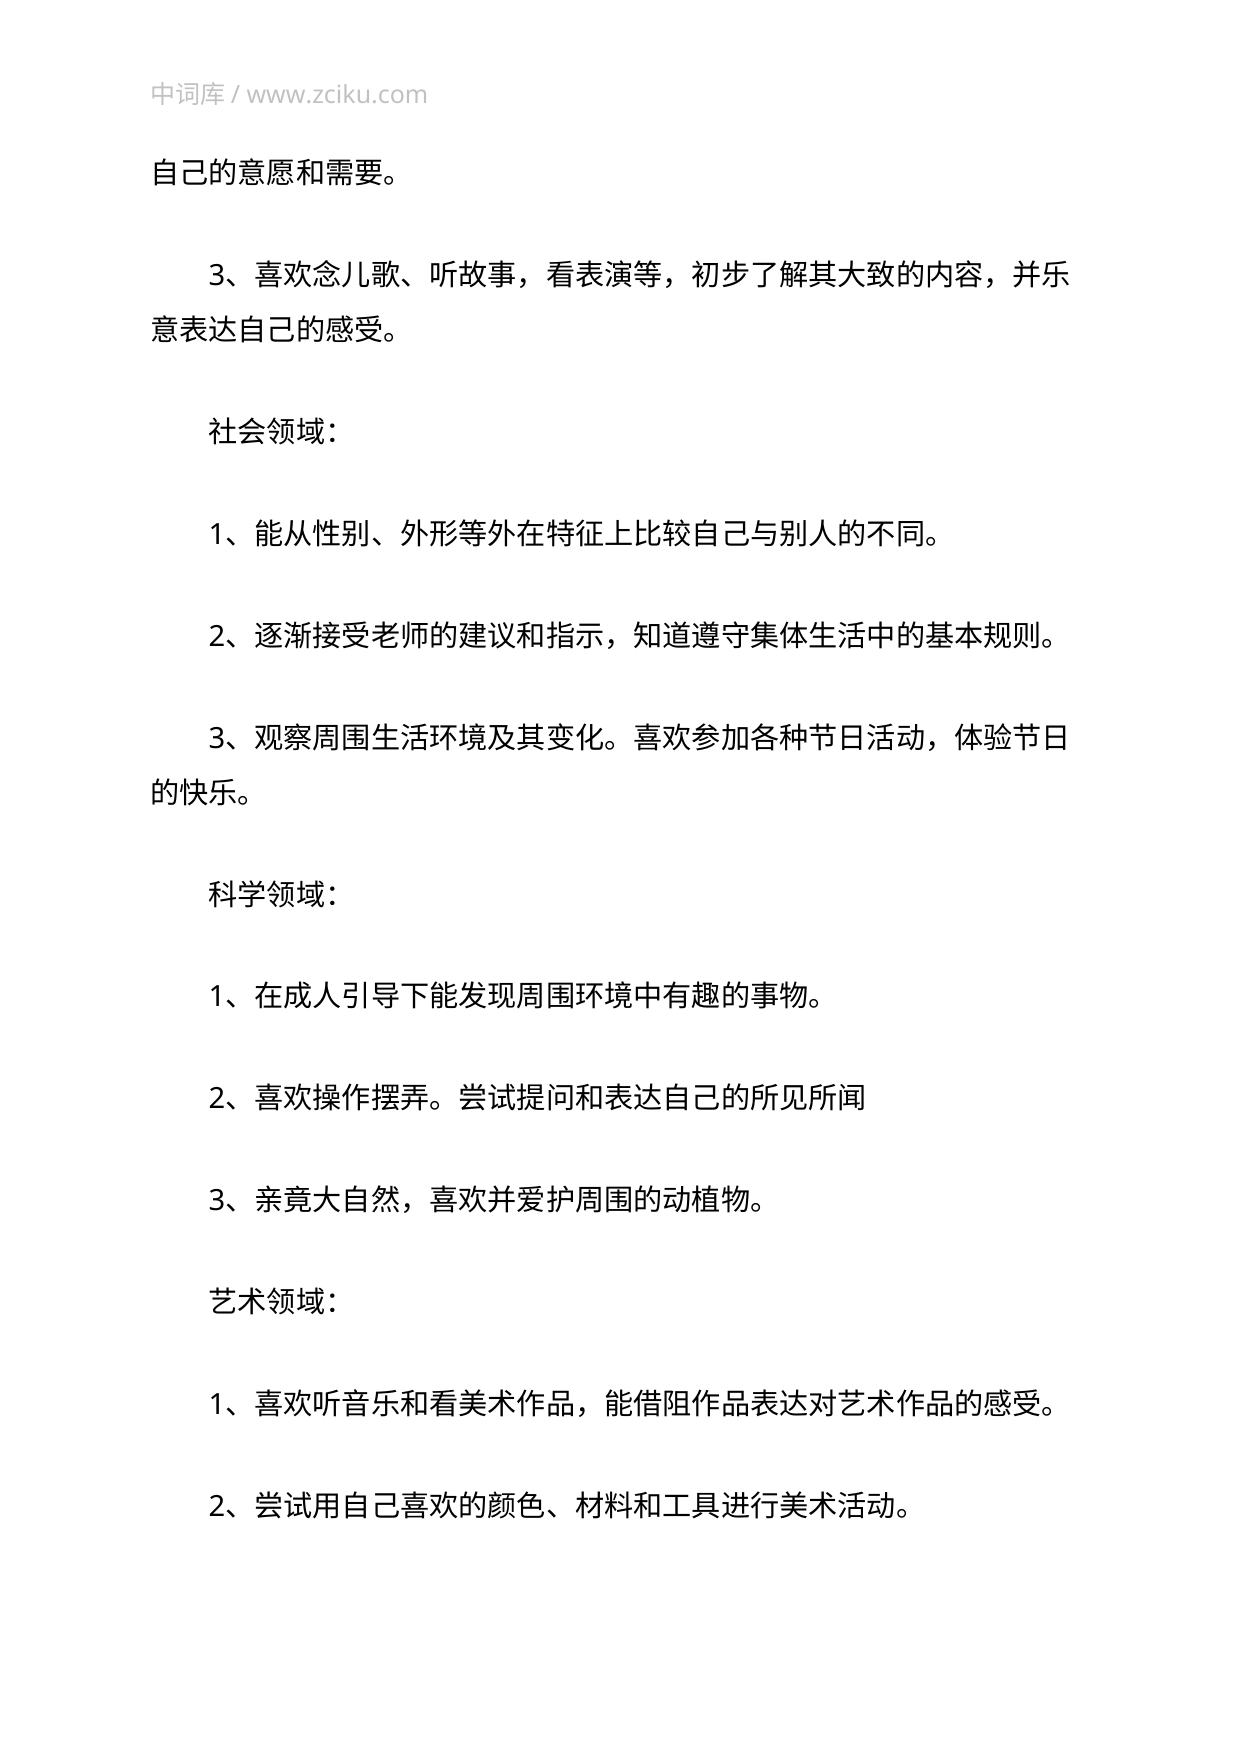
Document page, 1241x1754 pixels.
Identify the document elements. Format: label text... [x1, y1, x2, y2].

text 2、尝试用自己喜欢的颜色、材料和工具进行美术活动。 [150, 1482, 1090, 1525]
text 1、在成人引导下能发现周围环境中有趣的事物。 [150, 973, 1090, 1015]
text 1、喜欢听音乐和看美术作品，能借阻作品表达对艺术作品的感受。 [150, 1381, 1090, 1423]
text 科学领域： [150, 871, 1090, 913]
text 3、观察周围生活环境及其变化。喜欢参加各种节日活动，体验节日的快乐。 [150, 714, 1090, 812]
text 2、逐渐接受老师的建议和指示，知道遵守集体生活中的基本规则。 [150, 612, 1090, 655]
text 社会领域： [150, 408, 1090, 451]
text 2、喜欢操作摆弄。尝试提问和表达自己的所见所闻 [150, 1075, 1090, 1117]
text 艺术领域： [150, 1279, 1090, 1321]
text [150, 150, 1090, 192]
text 1、能从性别、外形等外在特征上比较自己与别人的不同。 [150, 510, 1090, 553]
text 3、亲竟大自然，喜欢并爱护周围的动植物。 [150, 1177, 1090, 1219]
text 3、喜欢念儿歌、听故事，看表演等，初步了解其大致的内容，并乐意表达自己的感受。 [150, 252, 1090, 349]
